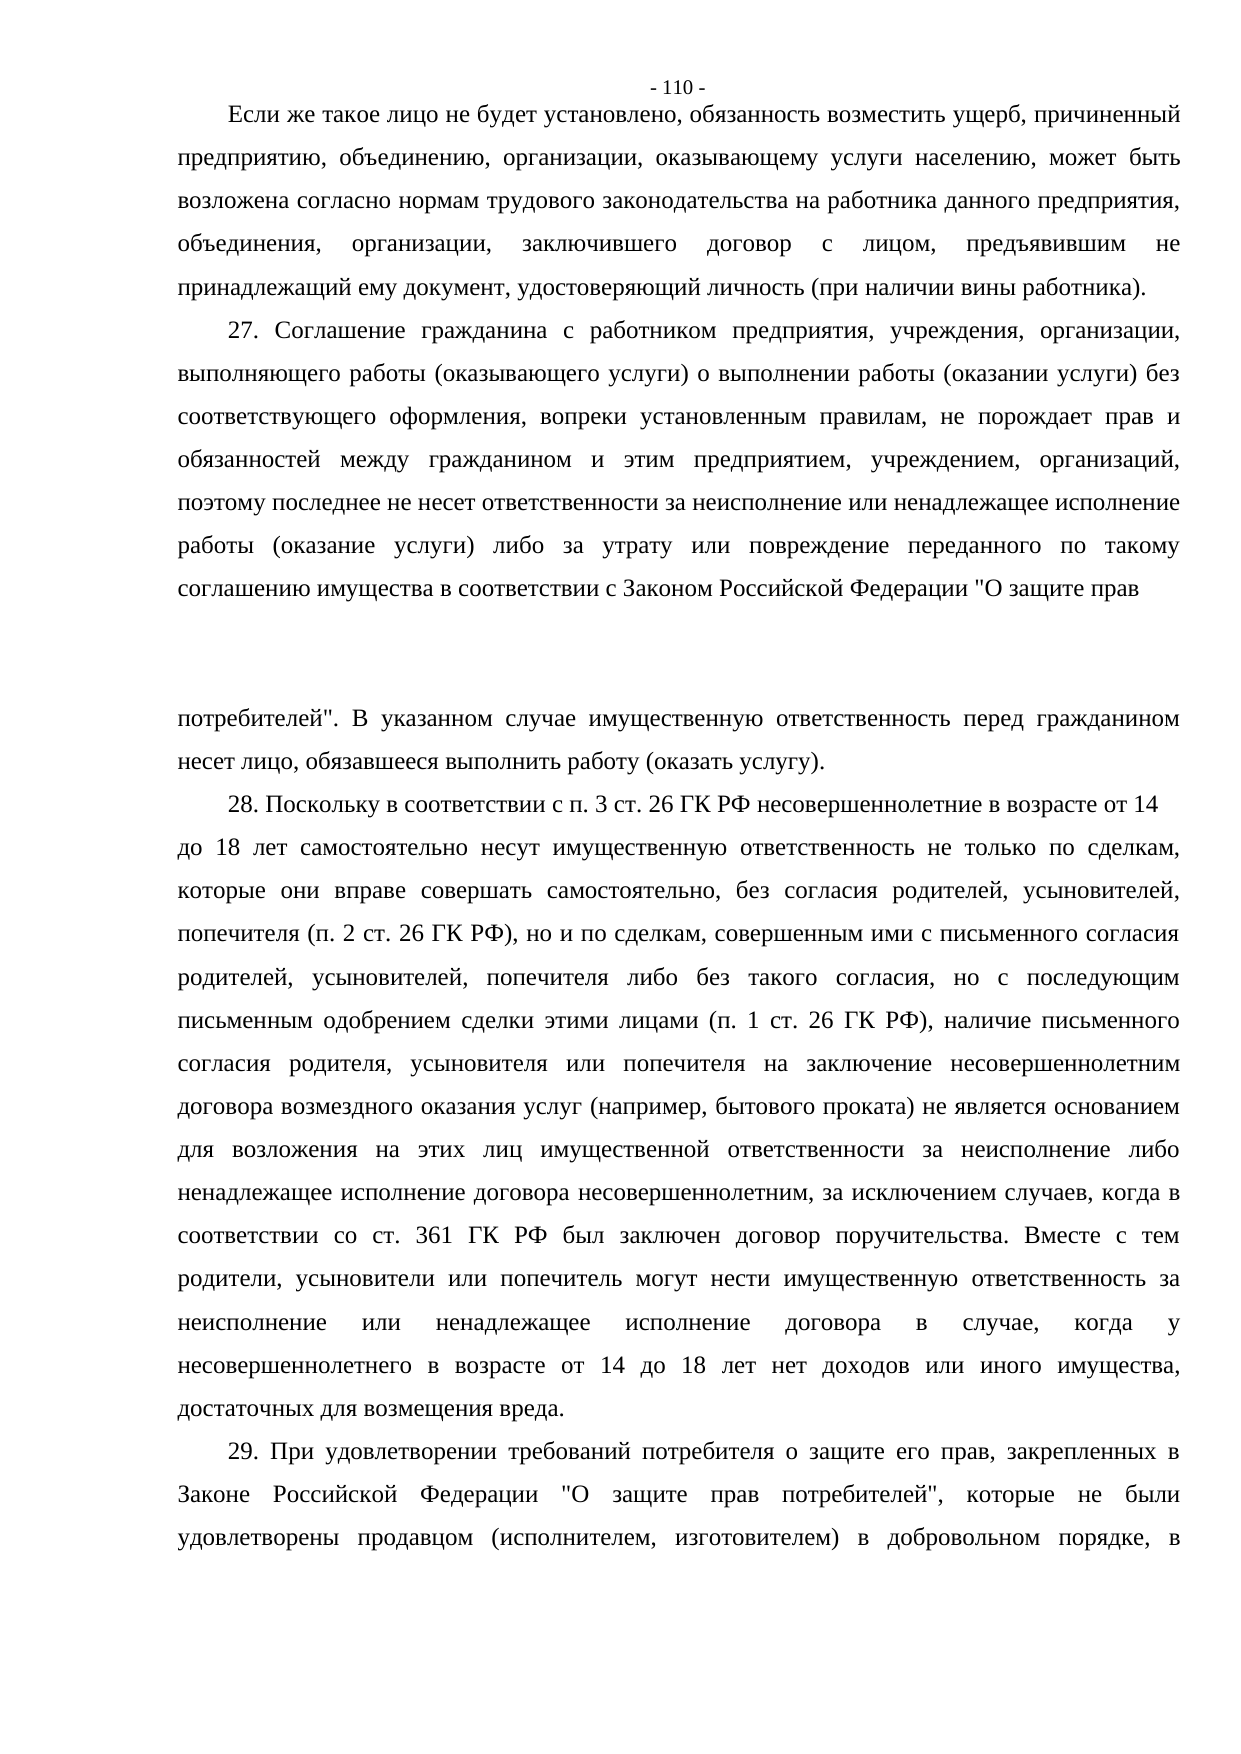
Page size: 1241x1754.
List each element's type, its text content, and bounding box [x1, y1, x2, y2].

text 28. Поскольку в соответствии с п. 3 ст. 26 ГК РФ несовершеннолетние в возрасте от 14 [177, 789, 1181, 818]
text до 18 лет самостоятельно несут имущественную ответственность не только по сделкам, которые они вправе совершать самостоятельно, без согласия родителей, усыновителей, попечителя (п. 2 ст. 26 ГК РФ), но и по сделкам, совершенным ими с письменного согласия родителей, усыновителей, попечителя либо без такого согласия, но с последующим письменным одобрением сделки этими лицами (п. 1 ст. 26 ГК РФ), наличие письменного согласия родителя, усыновителя или попечителя на заключение несовершеннолетним договора возмездного оказания услуг (например, бытового проката) не является основанием для возложения на этих лиц имущественной ответственности за неисполнение либо ненадлежащее исполнение договора несовершеннолетним, за исключением случаев, когда в соответствии со ст. 361 ГК РФ был заключен договор поручительства. Вместе с тем родители, усыновители или попечитель могут нести имущественную ответственность за неисполнение или ненадлежащее исполнение договора в случае, когда у несовершеннолетнего в возрасте от 14 до 18 лет нет доходов или иного имущества, достаточных для возмещения вреда. [177, 832, 1181, 1422]
text 27. Соглашение гражданина с работником предприятия, учреждения, организации, выполняющего работы (оказывающего услуги) о выполнении работы (оказании услуги) без соответствующего оформления, вопреки установленным правилам, не порождает прав и обязанностей между гражданином и этим предприятием, учреждением, организаций, поэтому последнее не несет ответственности за неисполнение или ненадлежащее исполнение работы (оказание услуги) либо за утрату или повреждение переданного по такому соглашению имущества в соответствии с Законом Российской Федерации "О защите прав [177, 315, 1181, 602]
text потребителей". В указанном случае имущественную ответственность перед гражданином несет лицо, обязавшееся выполнить работу (оказать услугу). [177, 703, 1181, 775]
text Если же такое лицо не будет установлено, обязанность возместить ущерб, причиненный предприятию, объединению, организации, оказывающему услуги населению, может быть возложена согласно нормам трудового законодательства на работника данного предприятия, объединения, организации, заключившего договор с лицом, предъявившим не принадлежащий ему документ, удостоверяющий личность (при наличии вины работника). [177, 99, 1181, 300]
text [177, 1436, 1181, 1551]
